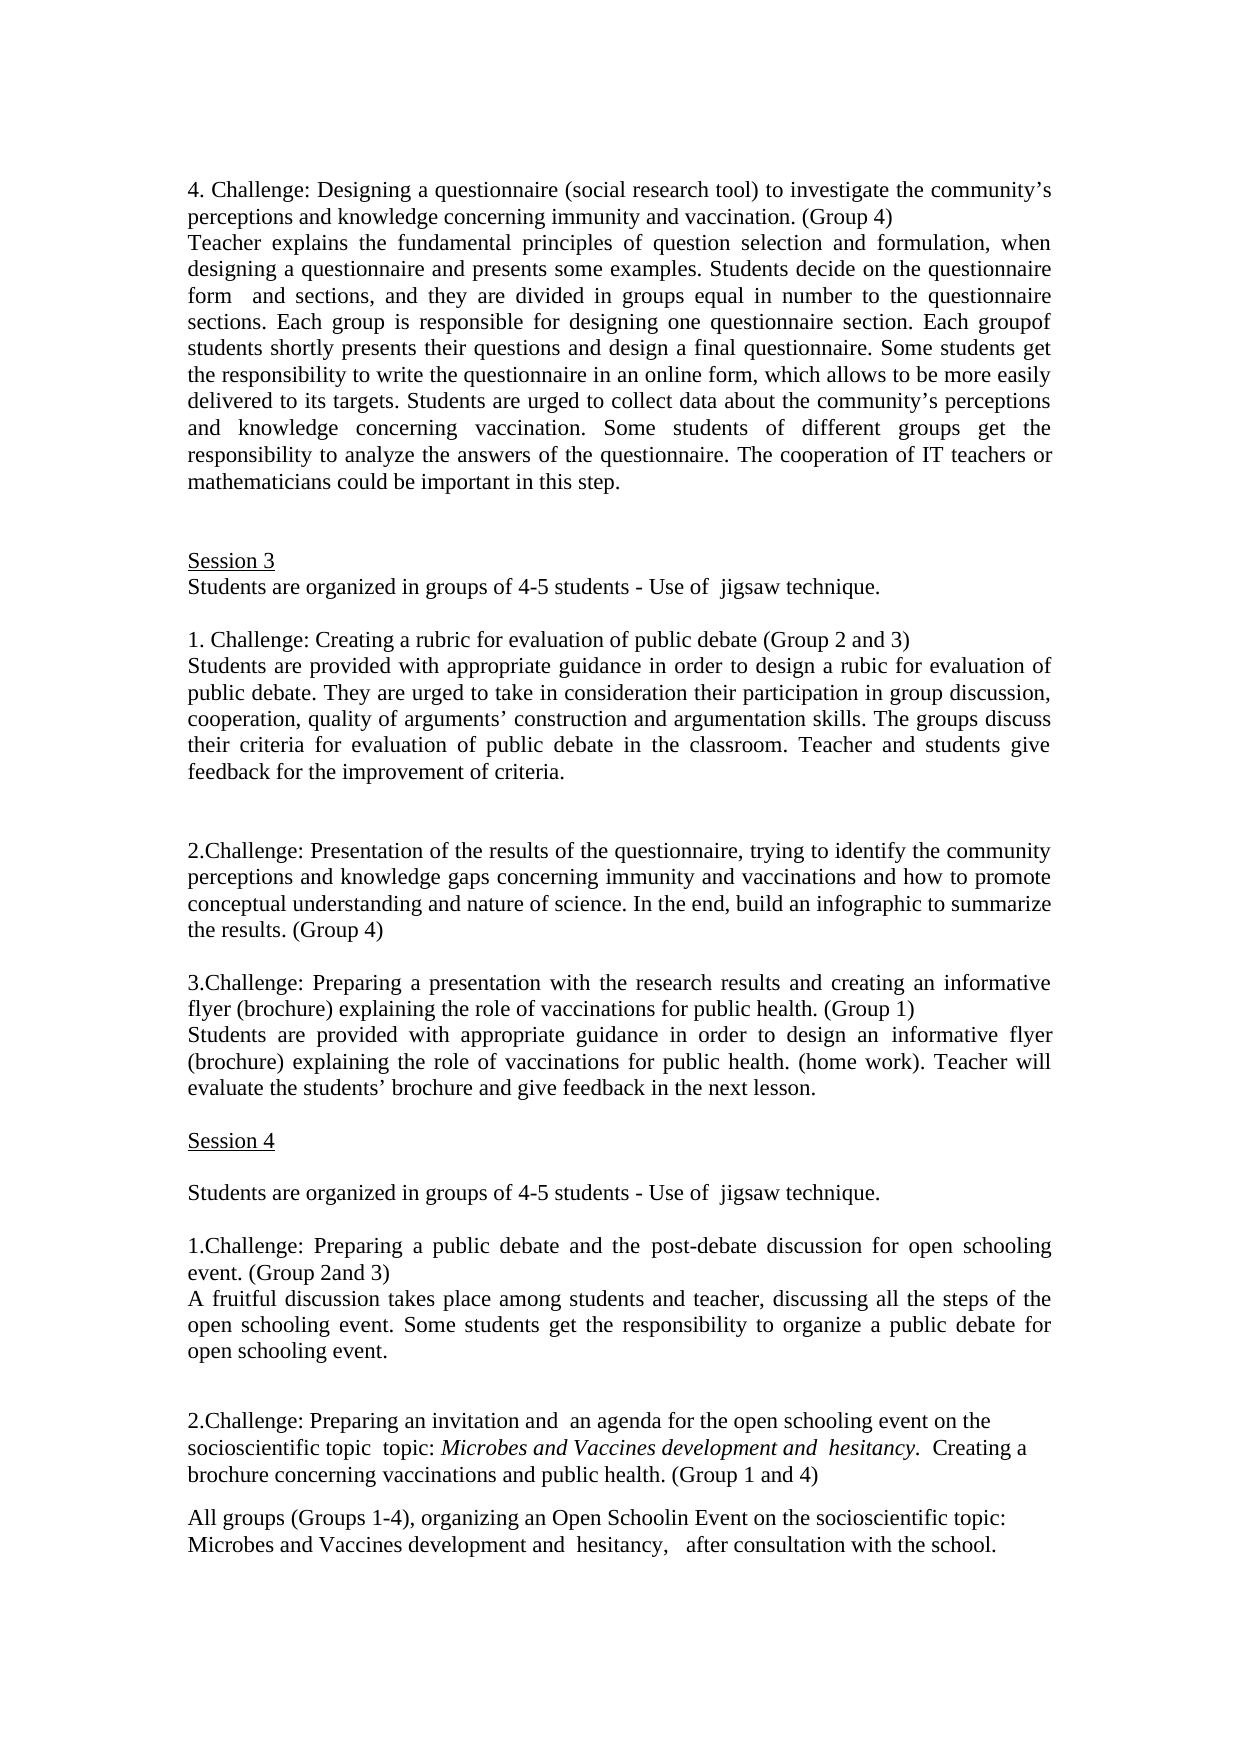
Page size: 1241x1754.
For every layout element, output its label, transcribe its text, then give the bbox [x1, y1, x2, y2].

text Teacher explains the fundamental principles of question selection and formulation, when designing a questionnaire and presents some examples. Students decide on the questionnaire form and sections, and they are divided in groups equal in number to the questionnaire sections. Each group is responsible for designing one questionnaire section. Each groupof students shortly presents their questions and design a final questionnaire. Some students get the responsibility to write the questionnaire in an online form, which allows to be more easily delivered to its targets. Students are urged to collect data about the community’s perceptions and knowledge concerning vaccination. Some students of different groups get the responsibility to analyze the answers of the questionnaire. The cooperation of IT teachers or mathematicians could be important in this step. [187, 229, 1053, 494]
text Students are organized in groups of 4-5 students - Use of jigsaw technique. [187, 1179, 1053, 1206]
text Students are organized in groups of 4-5 students - Use of jigsaw technique. [187, 573, 1053, 600]
text Session 4 [187, 1127, 1053, 1153]
text 4. Challenge: Designing a questionnaire (social research tool) to investigate the community’s perceptions and knowledge concerning immunity and vaccination. (Group 4) [187, 176, 1053, 229]
text 2.Challenge: Presentation of the results of the questionnaire, trying to identify the community perceptions and knowledge gaps concerning immunity and vaccinations and how to promote conceptual understanding and nature of science. In the end, build an infographic to summarize the results. (Group 4) [187, 837, 1053, 942]
text All groups (Groups 1-4), organizing an Open Schoolin Event on the socioscientific topic: Microbes and Vaccines development and hesitancy, after consultation with the school. [187, 1504, 1053, 1557]
text 1. Challenge: Creating a rubric for evaluation of public debate (Group 2 and 3) [187, 626, 1053, 652]
text Students are provided with appropriate guidance in order to design an informative flyer (brochure) explaining the role of vaccinations for public health. (home work). Teacher will evaluate the students’ brochure and give feedback in the next lesson. [187, 1021, 1053, 1100]
text 1.Challenge: Preparing a public debate and the post-debate discussion for open schooling event. (Group 2and 3) [187, 1232, 1053, 1285]
text 2.Challenge: Preparing an invitation and an agenda for the open schooling event on the socioscientific topic topic: Microbes and Vaccines development and hesitancy. Creating a brochure concerning vaccinations and public health. (Group 1 and 4) [187, 1407, 1053, 1488]
text A fruitful discussion takes place among students and teacher, discussing all the steps of the open schooling event. Some students get the responsibility to organize a public debate for open schooling event. [187, 1285, 1053, 1364]
text Session 3 [187, 547, 1053, 573]
text 3.Challenge: Preparing a presentation with the research results and creating an informative flyer (brochure) explaining the role of vaccinations for public health. (Group 1) [187, 969, 1053, 1021]
text Students are provided with appropriate guidance in order to design a rubic for evaluation of public debate. They are urged to take in consideration their participation in group discussion, cooperation, quality of arguments’ construction and argumentation skills. The groups discuss their criteria for evaluation of public debate in the classroom. Teacher and students give feedback for the improvement of criteria. [187, 652, 1053, 784]
